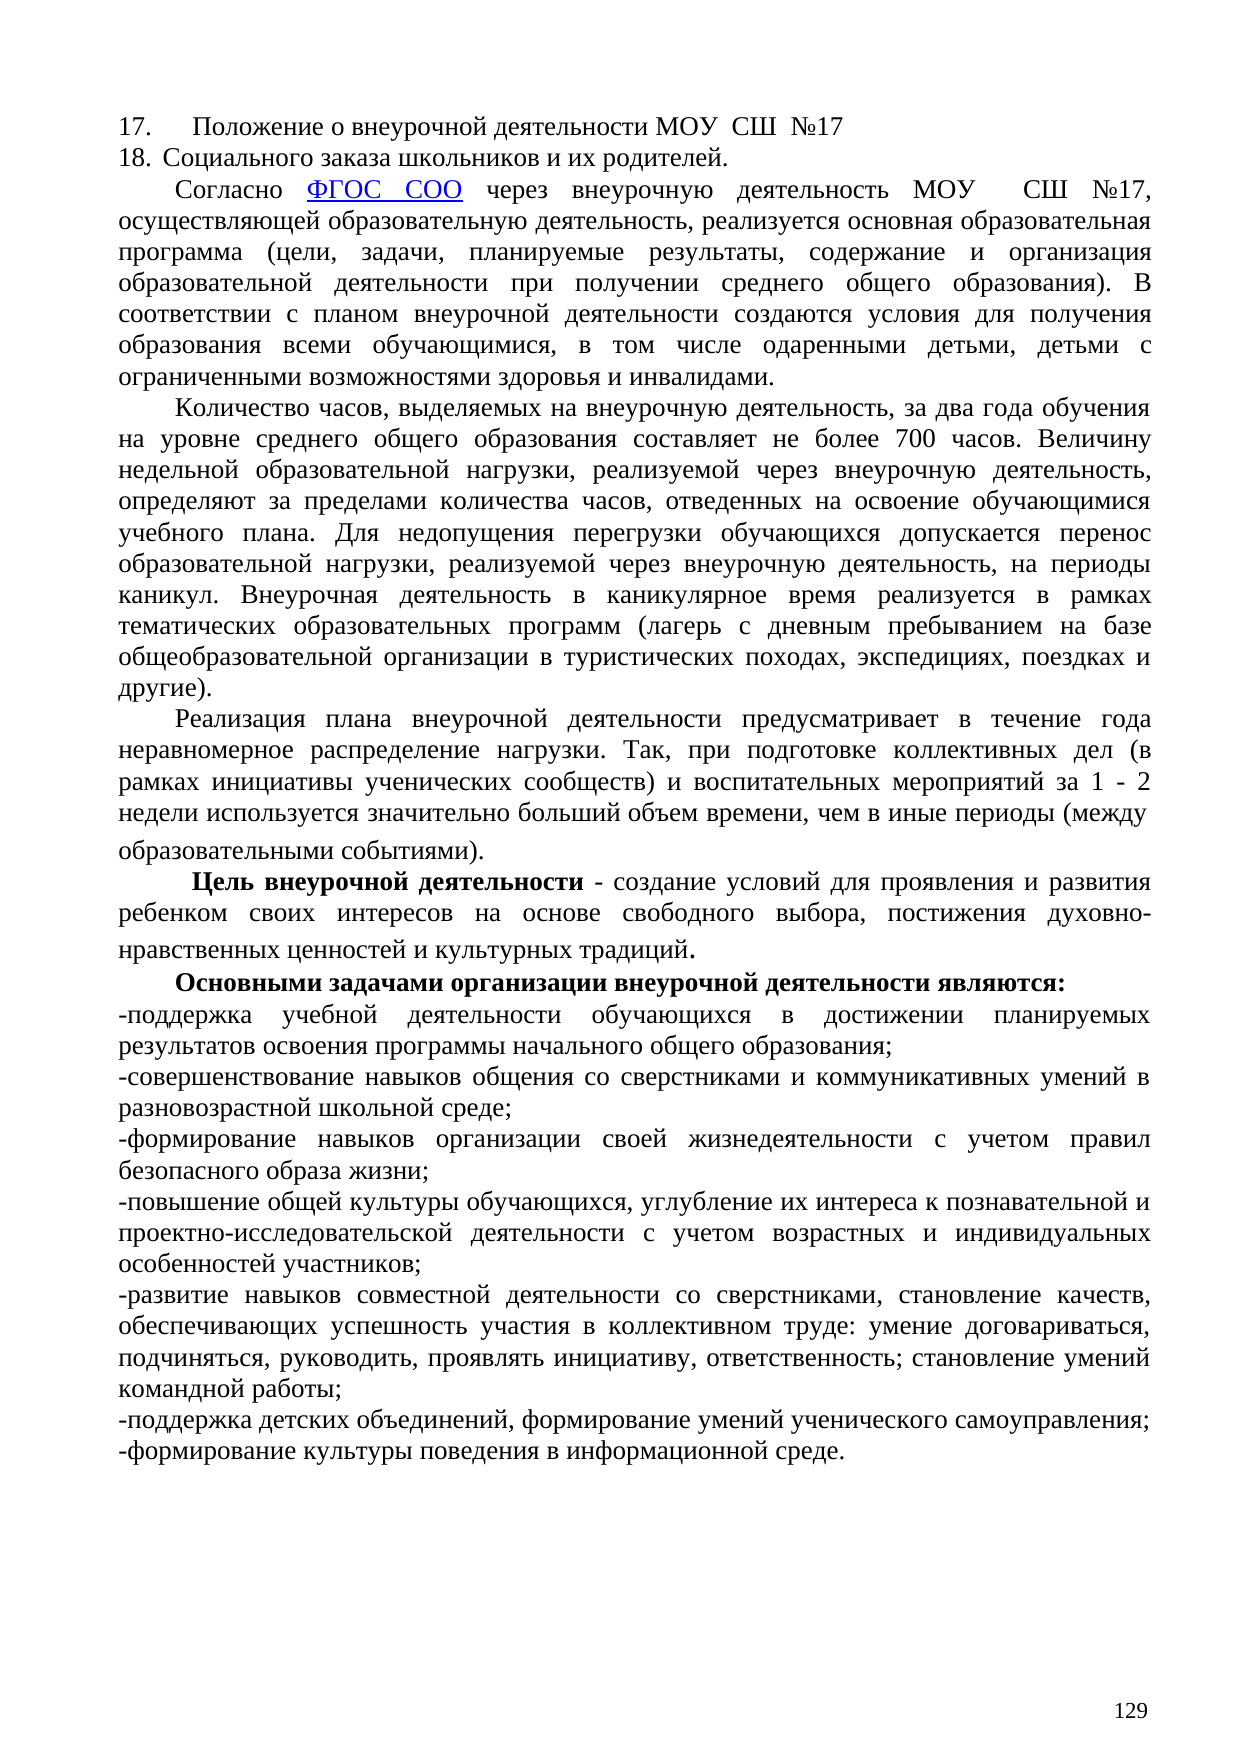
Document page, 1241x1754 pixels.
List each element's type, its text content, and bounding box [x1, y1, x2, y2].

text Реализация плана внеурочной деятельности предусматривает в течение года неравномерное распределение нагрузки. Так, при подготовке коллективных дел (в рамках инициативы ученических сообществ) и воспитательных мероприятий за 1 - 2 недели используется значительно больший объем времени, чем в иные периоды (между [118, 702, 1152, 827]
text Цель внеурочной деятельности - создание условий для проявления и развития ребенком своих интересов на основе свободного выбора, постижения духовно- нравственных ценностей и культурных традиций. [118, 865, 1152, 967]
subtitle Основными задачами организации внеурочной деятельности являются: [174, 967, 1215, 998]
text -поддержка учебной деятельности обучающихся в достижении планируемых результатов освоения программы начального общего образования; [118, 998, 1151, 1060]
text -поддержка детских объединений, формирование умений ученического самоуправления; [118, 1403, 1215, 1434]
list Положение о внеурочной деятельности МОУ СШ №17 [118, 111, 1215, 142]
text образовательными событиями). [118, 834, 1215, 865]
list Социального заказа школьников и их родителей. [118, 142, 1215, 173]
text -повышение общей культуры обучающихся, углубление их интереса к познавательной и проектно-исследовательской деятельности с учетом возрастных и индивидуальных особенностей участников; [118, 1185, 1151, 1278]
text -формирование культуры поведения в информационной среде. [118, 1434, 1215, 1465]
text -развитие навыков совместной деятельности со сверстниками, становление качеств, обеспечивающих успешность участия в коллективном труде: умение договариваться, подчиняться, руководить, проявлять инициативу, ответственность; становление умений командной работы; [118, 1278, 1151, 1403]
text Согласно ФГОС СОО через внеурочную деятельность МОУ СШ №17, осуществляющей образовательную деятельность, реализуется основная образовательная программа (цели, задачи, планируемые результаты, содержание и организация образовательной деятельности при получении среднего общего образования). В соответствии с планом внеурочной деятельности создаются условия для получения образования всеми обучающимися, в том числе одаренными детьми, детьми с ограниченными возможностями здоровья и инвалидами. [118, 173, 1152, 391]
text -совершенствование навыков общения со сверстниками и коммуникативных умений в разновозрастной школьной среде; [118, 1060, 1152, 1123]
text Количество часов, выделяемых на внеурочную деятельность, за два года обучения на уровне среднего общего образования составляет не более 700 часов. Величину недельной образовательной нагрузки, реализуемой через внеурочную деятельность, определяют за пределами количества часов, отведенных на освоение обучающимися учебного плана. Для недопущения перегрузки обучающихся допускается перенос образовательной нагрузки, реализуемой через внеурочную деятельность, на периоды каникул. Внеурочная деятельность в каникулярное время реализуется в рамках тематических образовательных программ (лагерь с дневным пребыванием на базе общеобразовательной организации в туристических походах, экспедициях, поездках и другие). [118, 391, 1152, 702]
text -формирование навыков организации своей жизнедеятельности с учетом правил безопасного образа жизни; [118, 1123, 1151, 1185]
